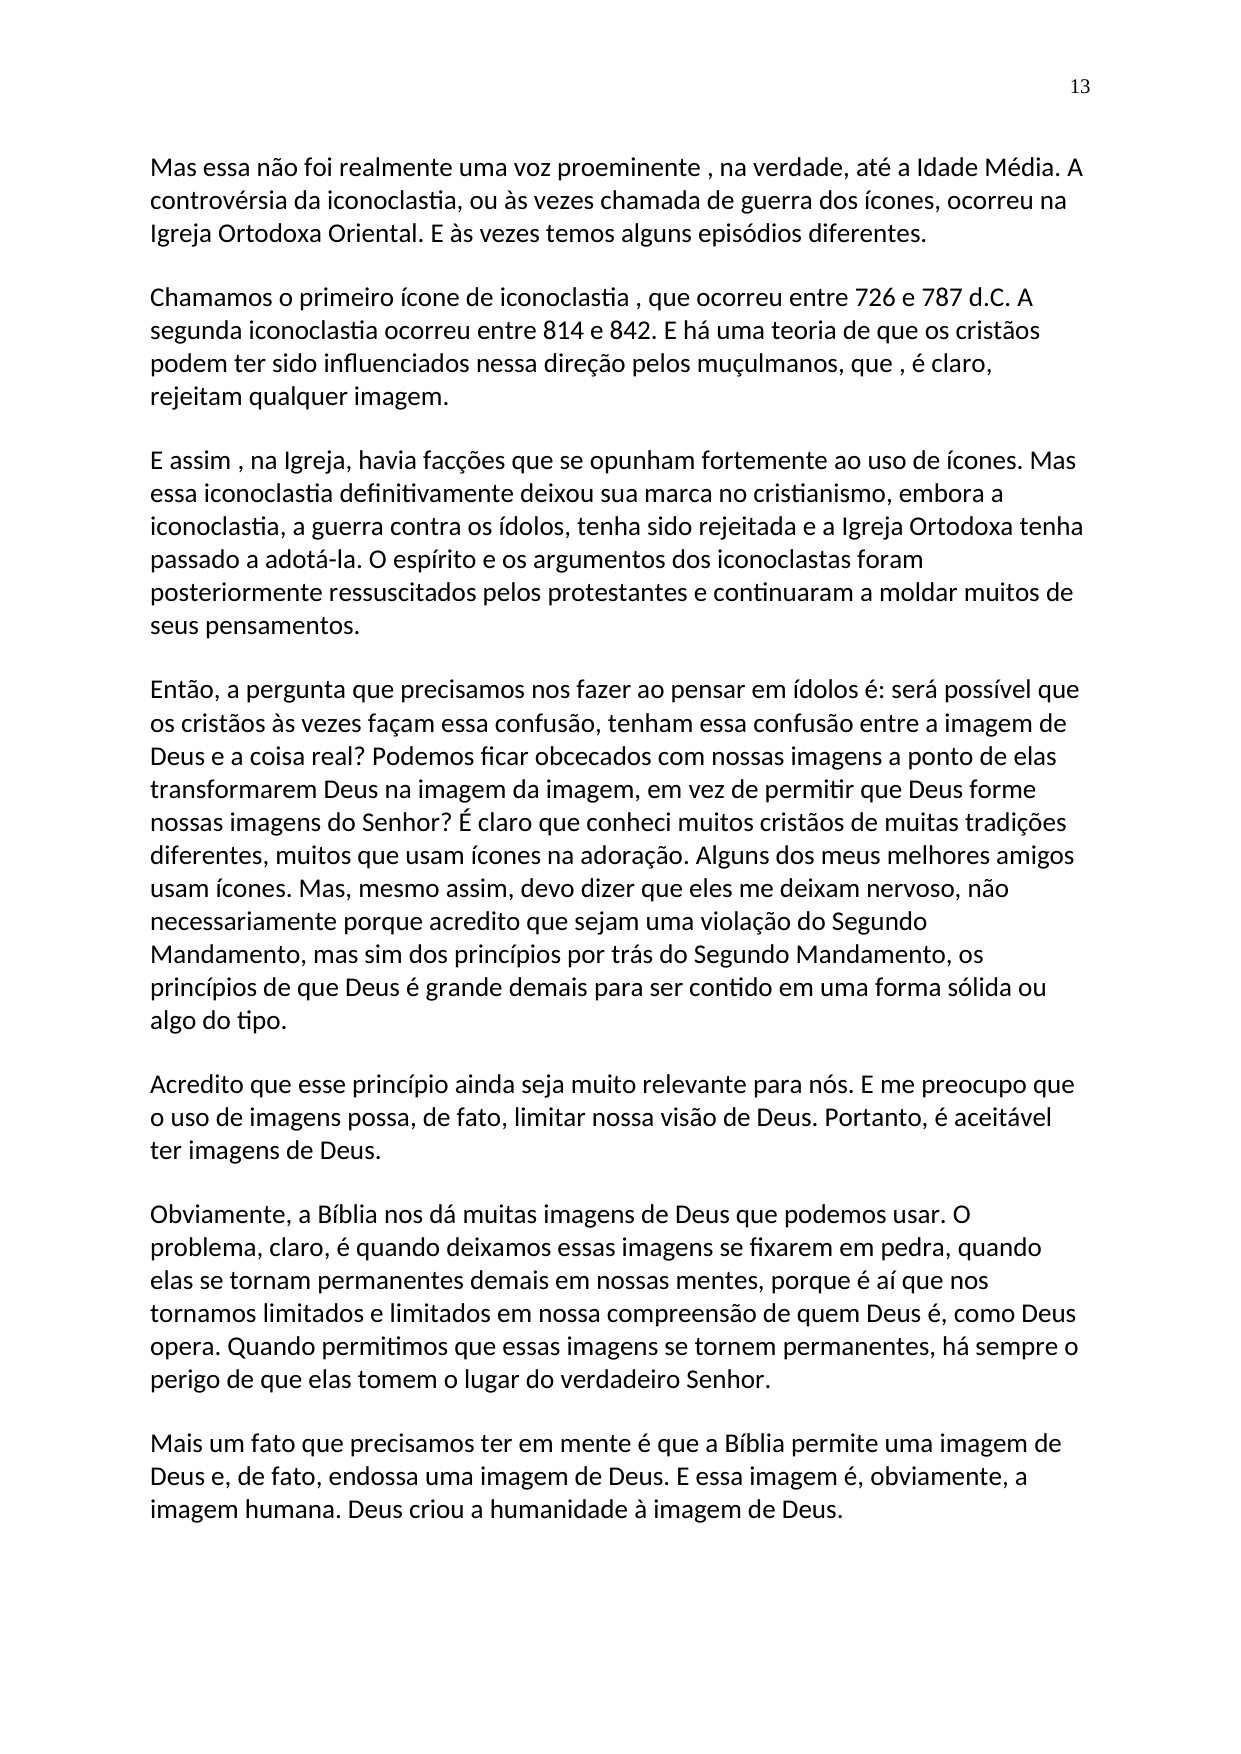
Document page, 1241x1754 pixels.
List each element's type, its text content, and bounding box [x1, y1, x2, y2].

text Mas essa não foi realmente uma voz proeminente , na verdade, até a Idade Média. A controvérsia da iconoclastia, ou às vezes chamada de guerra dos ícones, ocorreu na Igreja Ortodoxa Oriental. E às vezes temos alguns episódios diferentes. [150, 150, 1090, 249]
text Acredito que esse princípio ainda seja muito relevante para nós. E me preocupo que o uso de imagens possa, de fato, limitar nossa visão de Deus. Portanto, é aceitável ter imagens de Deus. [150, 1067, 1090, 1166]
text Então, a pergunta que precisamos nos fazer ao pensar em ídolos é: será possível que os cristãos às vezes façam essa confusão, tenham essa confusão entre a imagem de Deus e a coisa real? Podemos ficar obcecados com nossas imagens a ponto de elas transformarem Deus na imagem da imagem, em vez de permitir que Deus forme nossas imagens do Senhor? É claro que conheci muitos cristãos de muitas tradições diferentes, muitos que usam ícones na adoração. Alguns dos meus melhores amigos usam ícones. Mas, mesmo assim, devo dizer que eles me deixam nervoso, não necessariamente porque acredito que sejam uma violação do Segundo Mandamento, mas sim dos princípios por trás do Segundo Mandamento, os princípios de que Deus é grande demais para ser contido em uma forma sólida ou algo do tipo. [150, 673, 1090, 1036]
text Obviamente, a Bíblia nos dá muitas imagens de Deus que podemos usar. O problema, claro, é quando deixamos essas imagens se fixarem em pedra, quando elas se tornam permanentes demais em nossas mentes, porque é aí que nos tornamos limitados e limitados em nossa compreensão de quem Deus é, como Deus opera. Quando permitimos que essas imagens se tornem permanentes, há sempre o perigo de que elas tomem o lugar do verdadeiro Senhor. [150, 1197, 1090, 1395]
text Chamamos o primeiro ícone de iconoclastia , que ocorreu entre 726 e 787 d.C. A segunda iconoclastia ocorreu entre 814 e 842. E há uma teoria de que os cristãos podem ter sido influenciados nessa direção pelos muçulmanos, que , é claro, rejeitam qualquer imagem. [150, 280, 1090, 412]
text E assim , na Igreja, havia facções que se opunham fortemente ao uso de ícones. Mas essa iconoclastia definitivamente deixou sua marca no cristianismo, embora a iconoclastia, a guerra contra os ídolos, tenha sido rejeitada e a Igreja Ortodoxa tenha passado a adotá-la. O espírito e os argumentos dos iconoclastas foram posteriormente ressuscitados pelos protestantes e continuaram a moldar muitos de seus pensamentos. [150, 443, 1090, 642]
text Mais um fato que precisamos ter em mente é que a Bíblia permite uma imagem de Deus e, de fato, endossa uma imagem de Deus. E essa imagem é, obviamente, a imagem humana. Deus criou a humanidade à imagem de Deus. [150, 1427, 1090, 1526]
